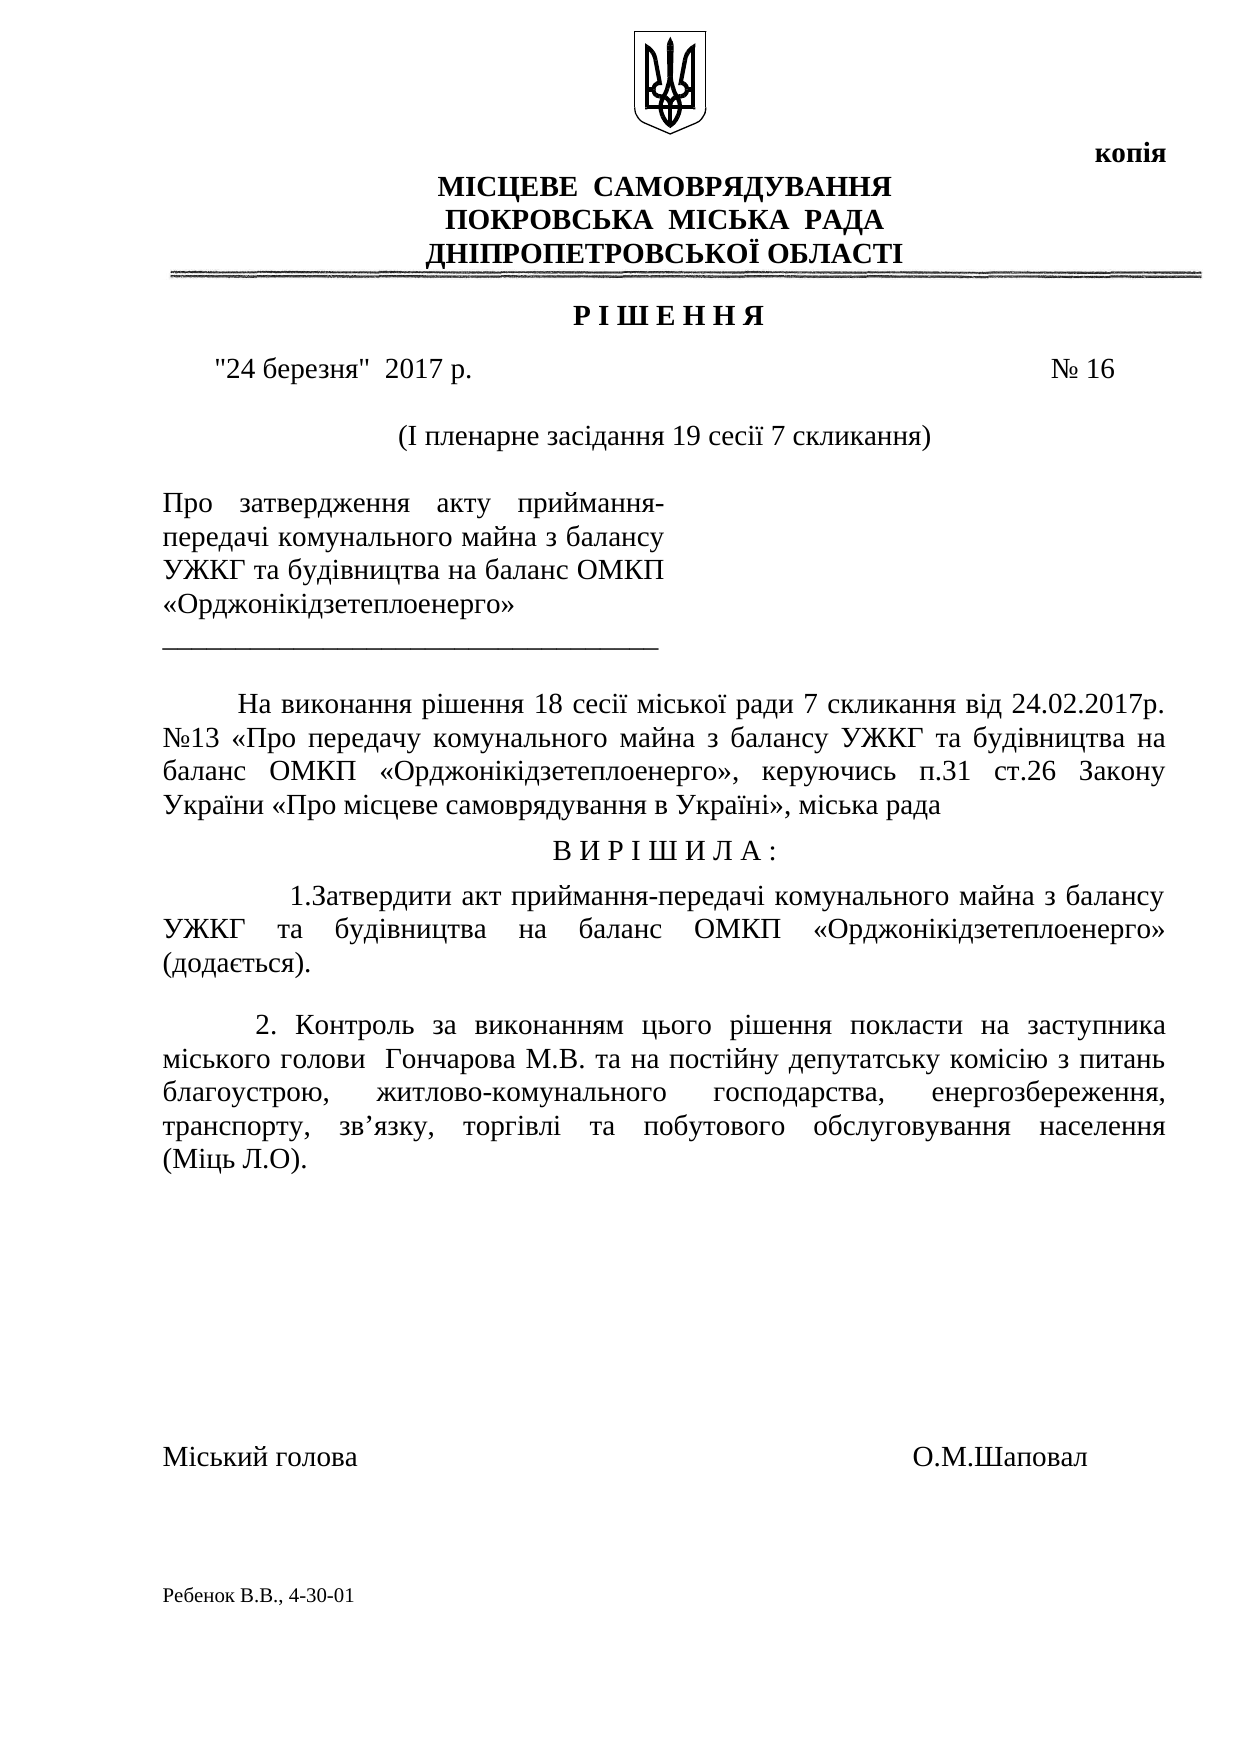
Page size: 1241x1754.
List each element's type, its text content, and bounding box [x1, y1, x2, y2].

text На виконання рішення 18 сесії міської ради 7 скликання від 24.02.2017р. №13 «Про передачу комунального майна з балансу УЖКГ та будівництва на баланс ОМКП «Орджонікідзетеплоенерго», керуючись п.31 ст.26 Закону України «Про місцеве самоврядування в Україні», міська рада [162, 686, 1167, 821]
text Про затвердження акту приймання-передачі комунального майна з балансу УЖКГ та будівництва на баланс ОМКП «Орджонікідзетеплоенерго» [162, 485, 665, 619]
text Міський голова О.М.Шаповал [162, 1439, 1167, 1472]
text МІСЦЕВЕ САМОВРЯДУВАННЯ [162, 169, 1167, 202]
text ПОКРОВСЬКА МІСЬКА РАДА [162, 202, 1167, 236]
text __________________________________ [162, 619, 665, 653]
text ДНІПРОПЕТРОВСЬКОЇ ОБЛАСТІ [162, 236, 1167, 269]
text (І пленарне засідання 19 сесії 7 скликання) [162, 418, 1167, 452]
text Ребенок В.В., 4-30-01 [162, 1583, 1167, 1607]
text "24 березня" 2017 р. № 16 [162, 351, 1167, 384]
text 2. Контроль за виконанням цього рішення покласти на заступника міського голови Гончарова М.В. та на постійну депутатську комісію з питань благоустрою, житлово-комунального господарства, енергозбереження, транспорту, зв’язку, торгівлі та побутового обслуговування населення (Міць Л.О). [162, 1007, 1167, 1175]
text В И Р І Ш И Л А : [162, 833, 1167, 866]
text копія [162, 41, 1167, 169]
text Р І Ш Е Н Н Я [162, 298, 1167, 332]
text 1.Затвердити акт приймання-передачі комунального майна з балансу УЖКГ та будівництва на баланс ОМКП «Орджонікідзетеплоенерго» (додається). [162, 878, 1167, 979]
picture [162, 269, 1203, 280]
